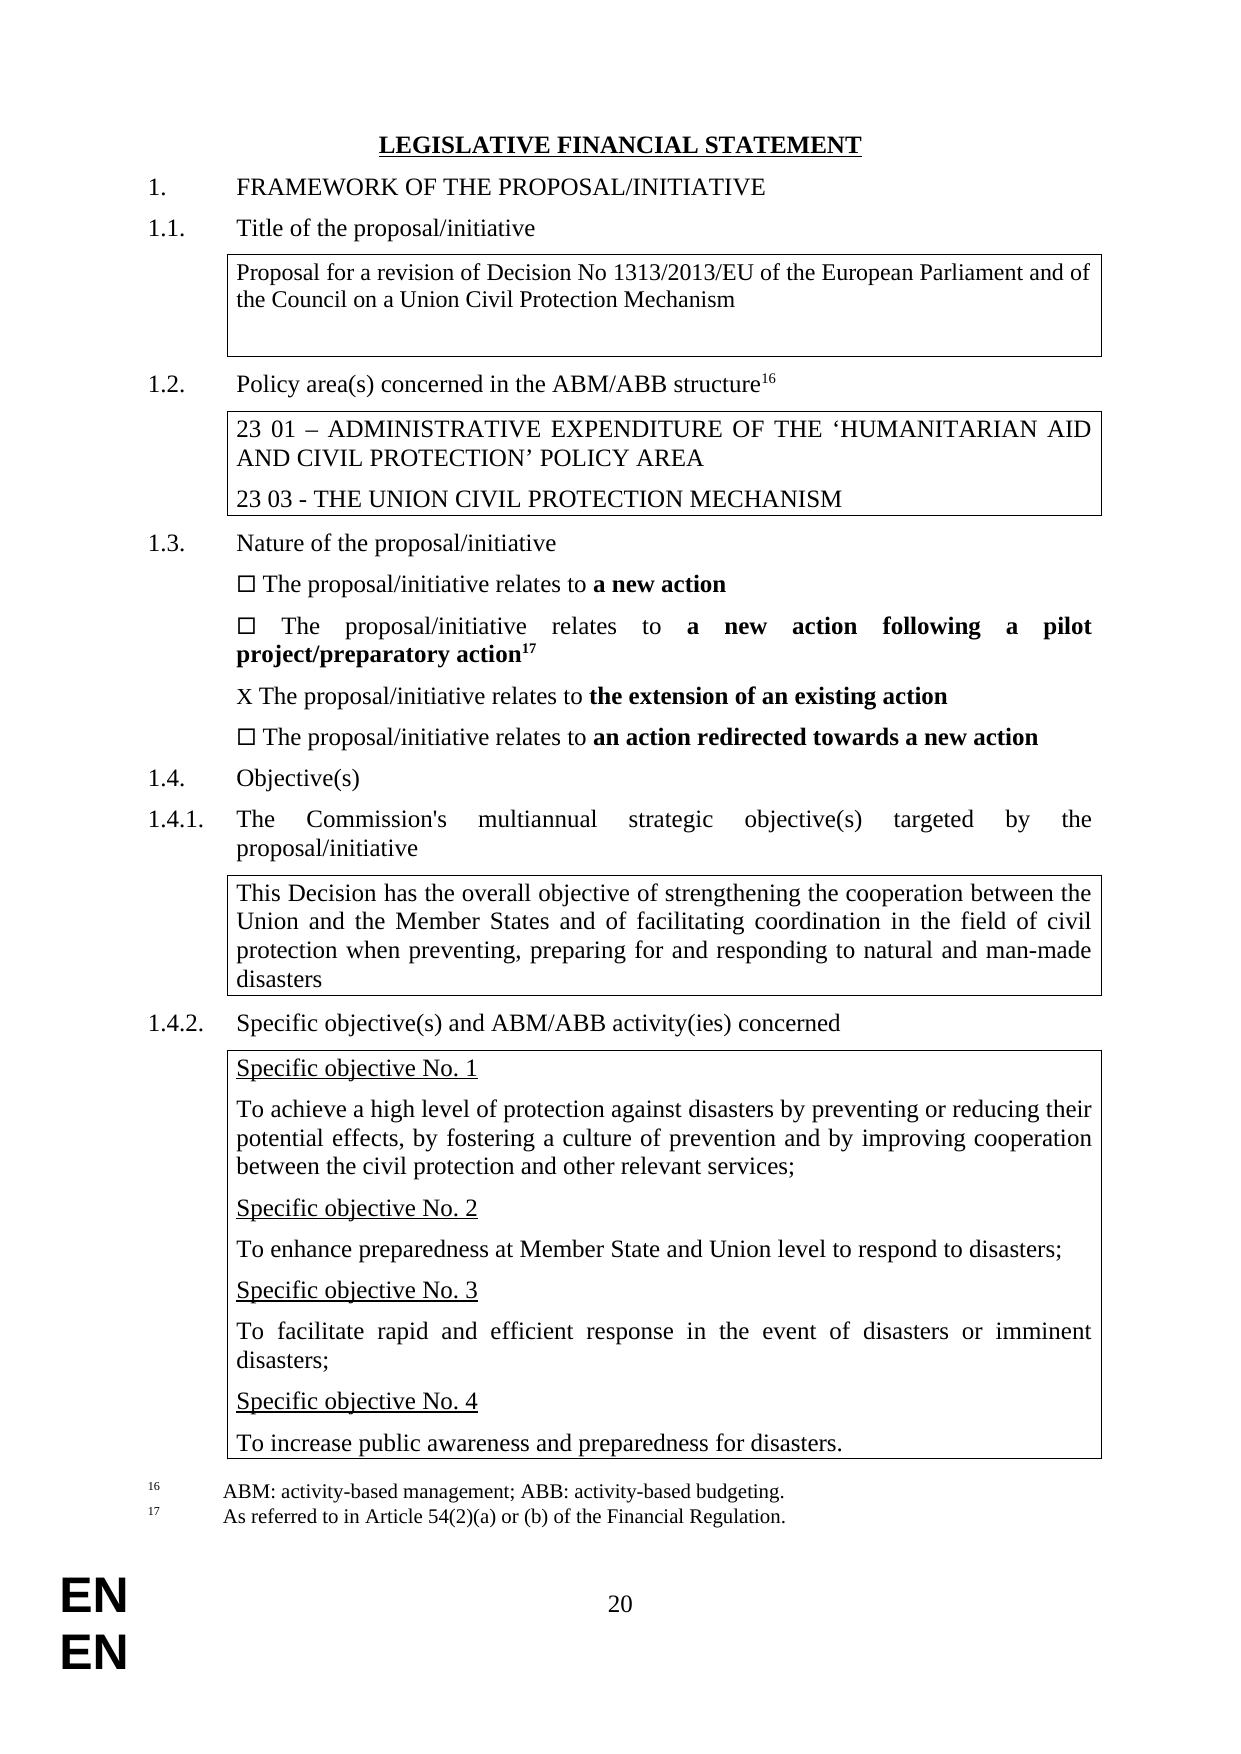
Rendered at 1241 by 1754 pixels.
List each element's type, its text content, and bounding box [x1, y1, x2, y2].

text Proposal for a revision of Decision No 1313/2013/EU of the European Parliament and of the Council on a Union Civil Protection Mechanism [228, 255, 1101, 313]
text Specific objective No. 1 [228, 1051, 1101, 1081]
text 1.2. Policy area(s) concerned in the ABM/ABB structure [148, 369, 1092, 398]
text Specific objective No. 4 [228, 1383, 1101, 1415]
text To facilitate rapid and efficient response in the event of disasters or imminent disasters; [228, 1313, 1101, 1374]
text 1.3. Nature of the proposal/initiative [148, 528, 1092, 557]
text X The proposal/initiative relates to the extension of an existing action [236, 681, 1092, 709]
text The proposal/initiative relates to a new action [236, 569, 1092, 598]
text To enhance preparedness at Member State and Union level to respond to disasters; [228, 1231, 1101, 1263]
text 23 03 - THE UNION CIVIL PROTECTION MECHANISM [228, 481, 1101, 515]
text To achieve a high level of protection against disasters by preventing or reducing their potential effects, by fostering a culture of prevention and by improving cooperation between the civil protection and other relevant services; [228, 1091, 1101, 1180]
text Specific objective No. 2 [228, 1189, 1101, 1221]
text Specific objective No. 3 [228, 1272, 1101, 1304]
text This Decision has the overall objective of strengthening the cooperation between the Union and the Member States and of facilitating coordination in the field of civil protection when preventing, preparing for and responding to natural and man-made disasters [228, 876, 1101, 995]
text To increase public awareness and preparedness for disasters. [228, 1424, 1101, 1458]
text The proposal/initiative relates to an action redirected towards a new action [236, 722, 1092, 751]
text 1.4. Objective(s) [148, 763, 1092, 792]
text 23 01 – ADMINISTRATIVE EXPENDITURE OF THE ‘HUMANITARIAN AID AND CIVIL PROTECTION’ POLICY AREA [228, 412, 1101, 471]
text 1.4.2. Specific objective(s) and ABM/ABB activity(ies) concerned [148, 1008, 1092, 1037]
text 1.1. Title of the proposal/initiative [148, 213, 1092, 242]
text 1. FRAMEWORK OF THE PROPOSAL/INITIATIVE [148, 172, 1092, 201]
text The proposal/initiative relates to a new action following a pilot project/preparatory action [236, 611, 1092, 668]
text 1.4.1. The Commission's multiannual strategic objective(s) targeted by the proposal/initiative [148, 804, 1092, 862]
text LEGISLATIVE FINANCIAL STATEMENT [148, 131, 1092, 159]
